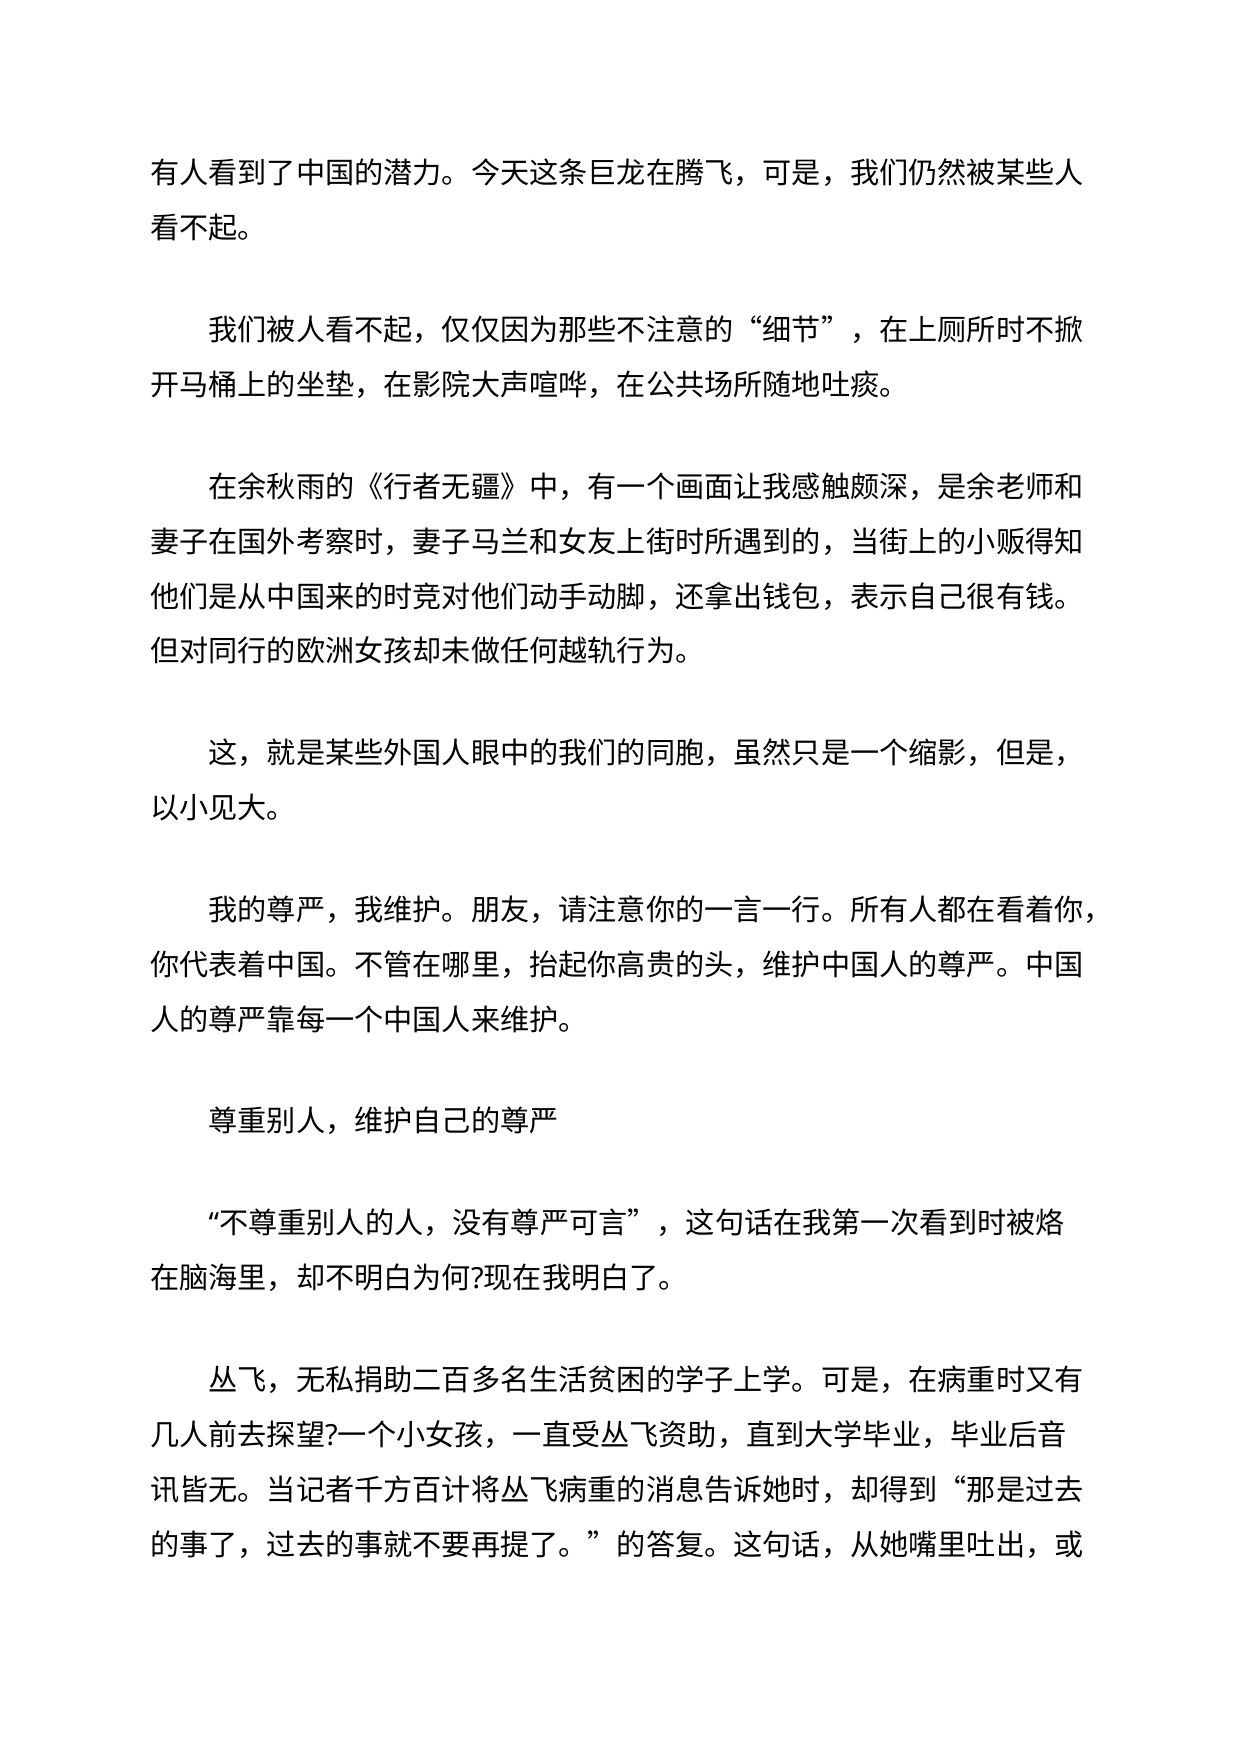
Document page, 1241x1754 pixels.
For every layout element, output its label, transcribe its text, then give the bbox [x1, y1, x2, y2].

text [150, 1357, 1090, 1564]
text 在余秋雨的《行者无疆》中，有一个画面让我感触颇深，是余老师和妻子在国外考察时，妻子马兰和女友上街时所遇到的，当街上的小贩得知他们是从中国来的时竞对他们动手动脚，还拿出钱包，表示自己很有钱。但对同行的欧洲女孩却未做任何越轨行为。 [150, 463, 1090, 670]
text 我们被人看不起，仅仅因为那些不注意的“细节”，在上厕所时不掀开马桶上的坐垫，在影院大声喧哗，在公共场所随地吐痰。 [150, 307, 1090, 404]
text “不尊重别人的人，没有尊严可言”，这句话在我第一次看到时被烙在脑海里，却不明白为何?现在我明白了。 [150, 1200, 1090, 1297]
text 我的尊严，我维护。朋友，请注意你的一言一行。所有人都在看着你，你代表着中国。不管在哪里，抬起你高贵的头，维护中国人的尊严。中国人的尊严靠每一个中国人来维护。 [150, 886, 1090, 1038]
text 尊重别人，维护自己的尊严 [150, 1098, 1090, 1140]
text 这，就是某些外国人眼中的我们的同胞，虽然只是一个缩影，但是，以小见大。 [150, 730, 1090, 827]
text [150, 150, 1090, 247]
